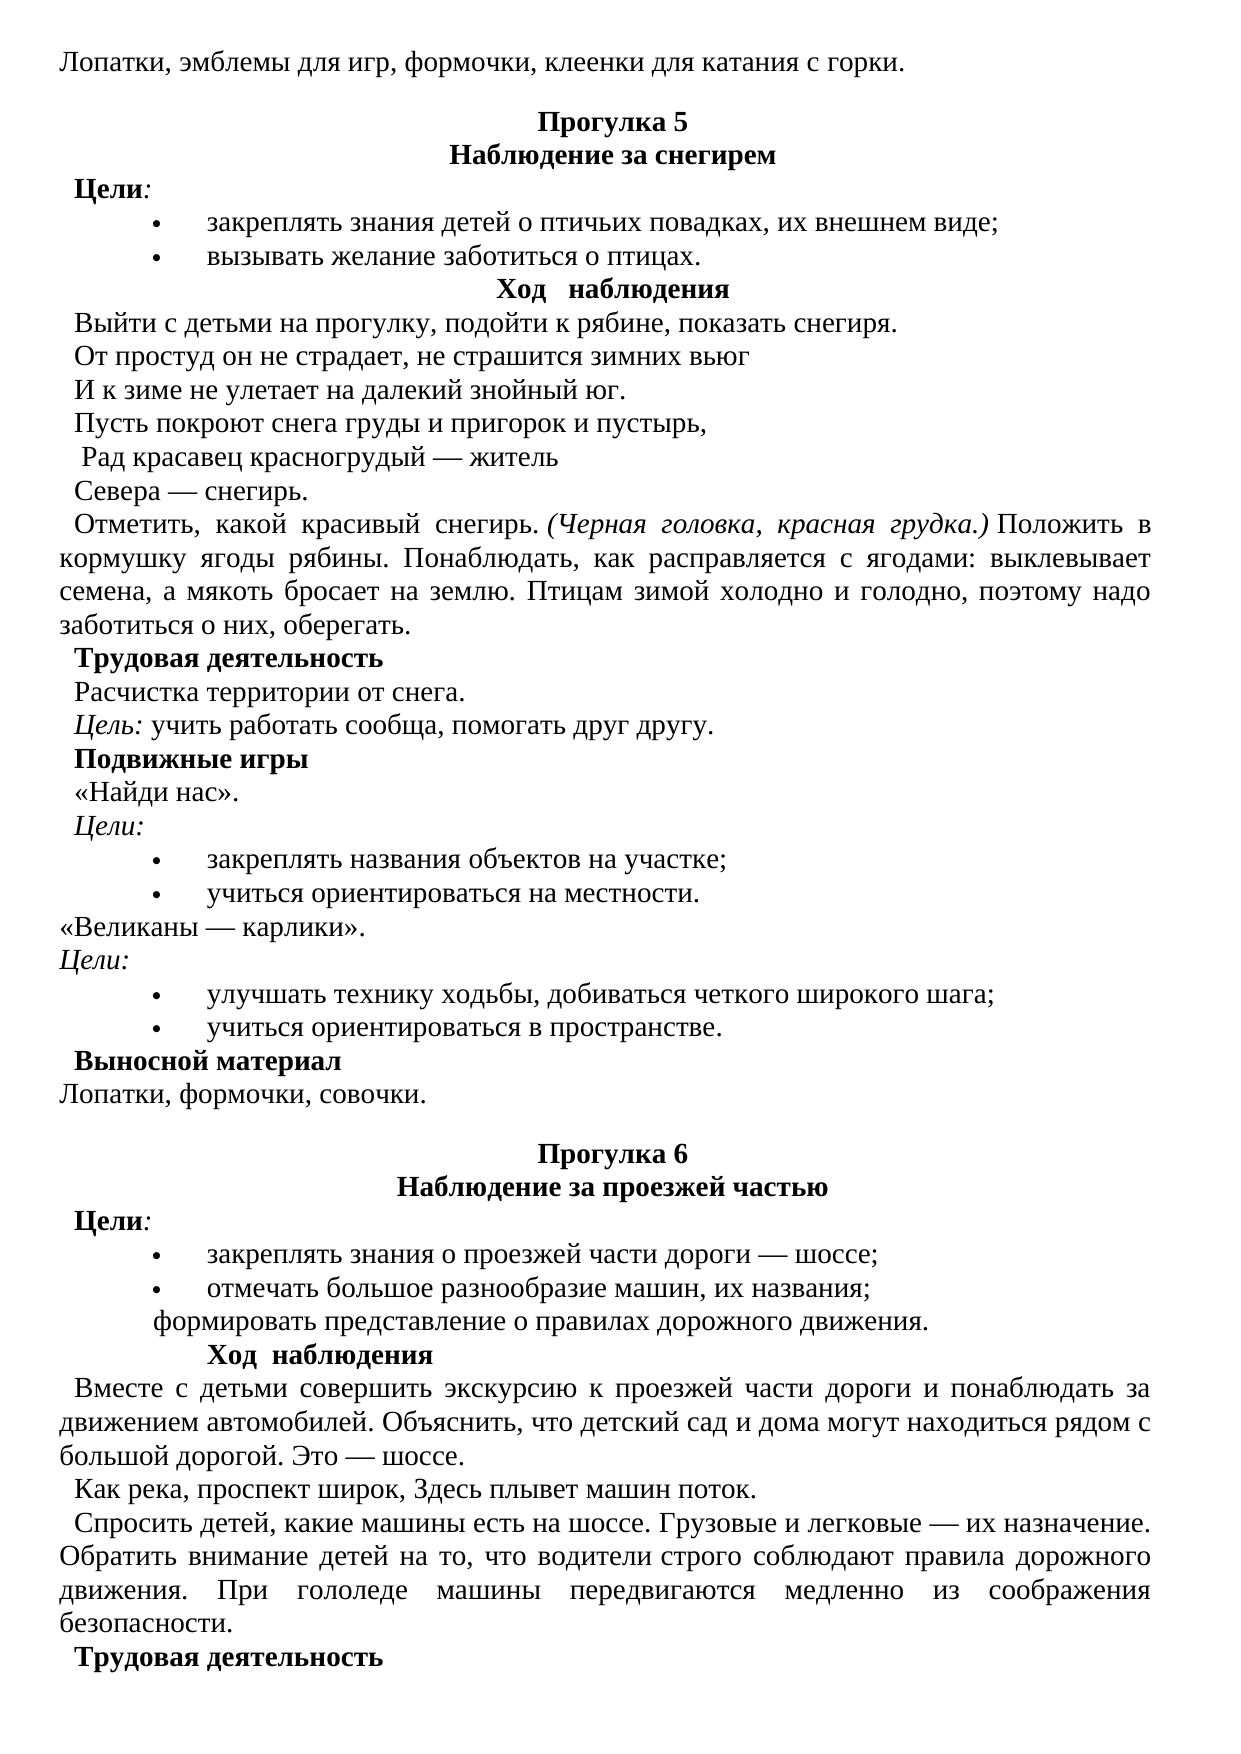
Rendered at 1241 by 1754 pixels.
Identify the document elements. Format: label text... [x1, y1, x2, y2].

text Рад красавец красногрудый — житель [59, 439, 1152, 473]
text Наблюдение за проезжей частью [59, 1169, 1152, 1203]
text Трудовая деятельность [59, 1639, 1152, 1672]
text Расчистка территории от снега. [59, 674, 1152, 707]
text Лопатки, формочки, совочки. [59, 1076, 1152, 1110]
text формировать представление о правилах дорожного движения. Ход наблюдения [153, 1303, 1152, 1371]
list закреплять названия объектов на участке; [59, 842, 1152, 875]
text Выносной материал [59, 1043, 1152, 1076]
list вызывать желание заботиться о птицах. [59, 238, 1152, 271]
list учиться ориентироваться в пространстве. [59, 1009, 1152, 1043]
list улучшать технику ходьбы, добиваться четкого широкого шага; [59, 976, 1152, 1009]
list закреплять знания о проезжей части дороги — шоссе; [59, 1236, 1152, 1270]
text Трудовая деятельность [59, 640, 1152, 674]
text Прогулка 6 [59, 1136, 1152, 1169]
text Севера — снегирь. [59, 473, 1152, 506]
text Ход наблюдения [59, 271, 1152, 305]
text Прогулка 5 [59, 104, 1152, 137]
text Вместе с детьми совершить экскурсию к проезжей части дороги и понаблюдать за движением автомобилей. Объяснить, что детский сад и дома могут находиться рядом с большой дорогой. Это — шоссе. [59, 1371, 1152, 1471]
text Пусть покроют снега груды и пригорок и пустырь, [59, 406, 1152, 439]
text Наблюдение за снегирем [59, 137, 1152, 171]
list закреплять знания детей о птичьих повадках, их внешнем виде; [59, 204, 1152, 238]
text Подвижные игры [59, 741, 1152, 774]
text От простуд он не страдает, не страшится зимних вьюг [59, 338, 1152, 372]
text Лопатки, эмблемы для игр, формочки, клеенки для катания с горки. [59, 44, 1152, 78]
text И к зиме не улетает на далекий знойный юг. [59, 372, 1152, 406]
list отмечать большое разнообразие машин, их названия; [59, 1270, 1152, 1303]
text Цели: [59, 808, 1152, 842]
text Отметить, какой красивый снегирь. (Черная головка, красная грудка.) Положить в кормушку ягоды рябины. Понаблюдать, как расправляется с ягодами: выклевывает семена, а мякоть бросает на землю. Птицам зимой холодно и голодно, поэтому надо заботиться о них, оберегать. [59, 506, 1152, 640]
text Как река, проспект широк, Здесь плывет машин поток. [59, 1471, 1152, 1505]
text «Найди нас». [59, 774, 1152, 808]
text Цели: [59, 171, 1152, 204]
text Цель: учить работать сообща, помогать друг другу. [59, 707, 1152, 741]
text Выйти с детьми на прогулку, подойти к рябине, показать снегиря. [59, 305, 1152, 338]
text Спросить детей, какие машины есть на шоссе. Грузовые и легковые — их назначение. Обратить внимание детей на то, что водители строго соблюдают правила дорожного движения. При гололеде машины передвигаются медленно из соображения безопасности. [59, 1505, 1152, 1639]
text Цели: [59, 1203, 1152, 1236]
list учиться ориентироваться на местности. «Великаны — карлики». Цели: [59, 875, 1152, 976]
